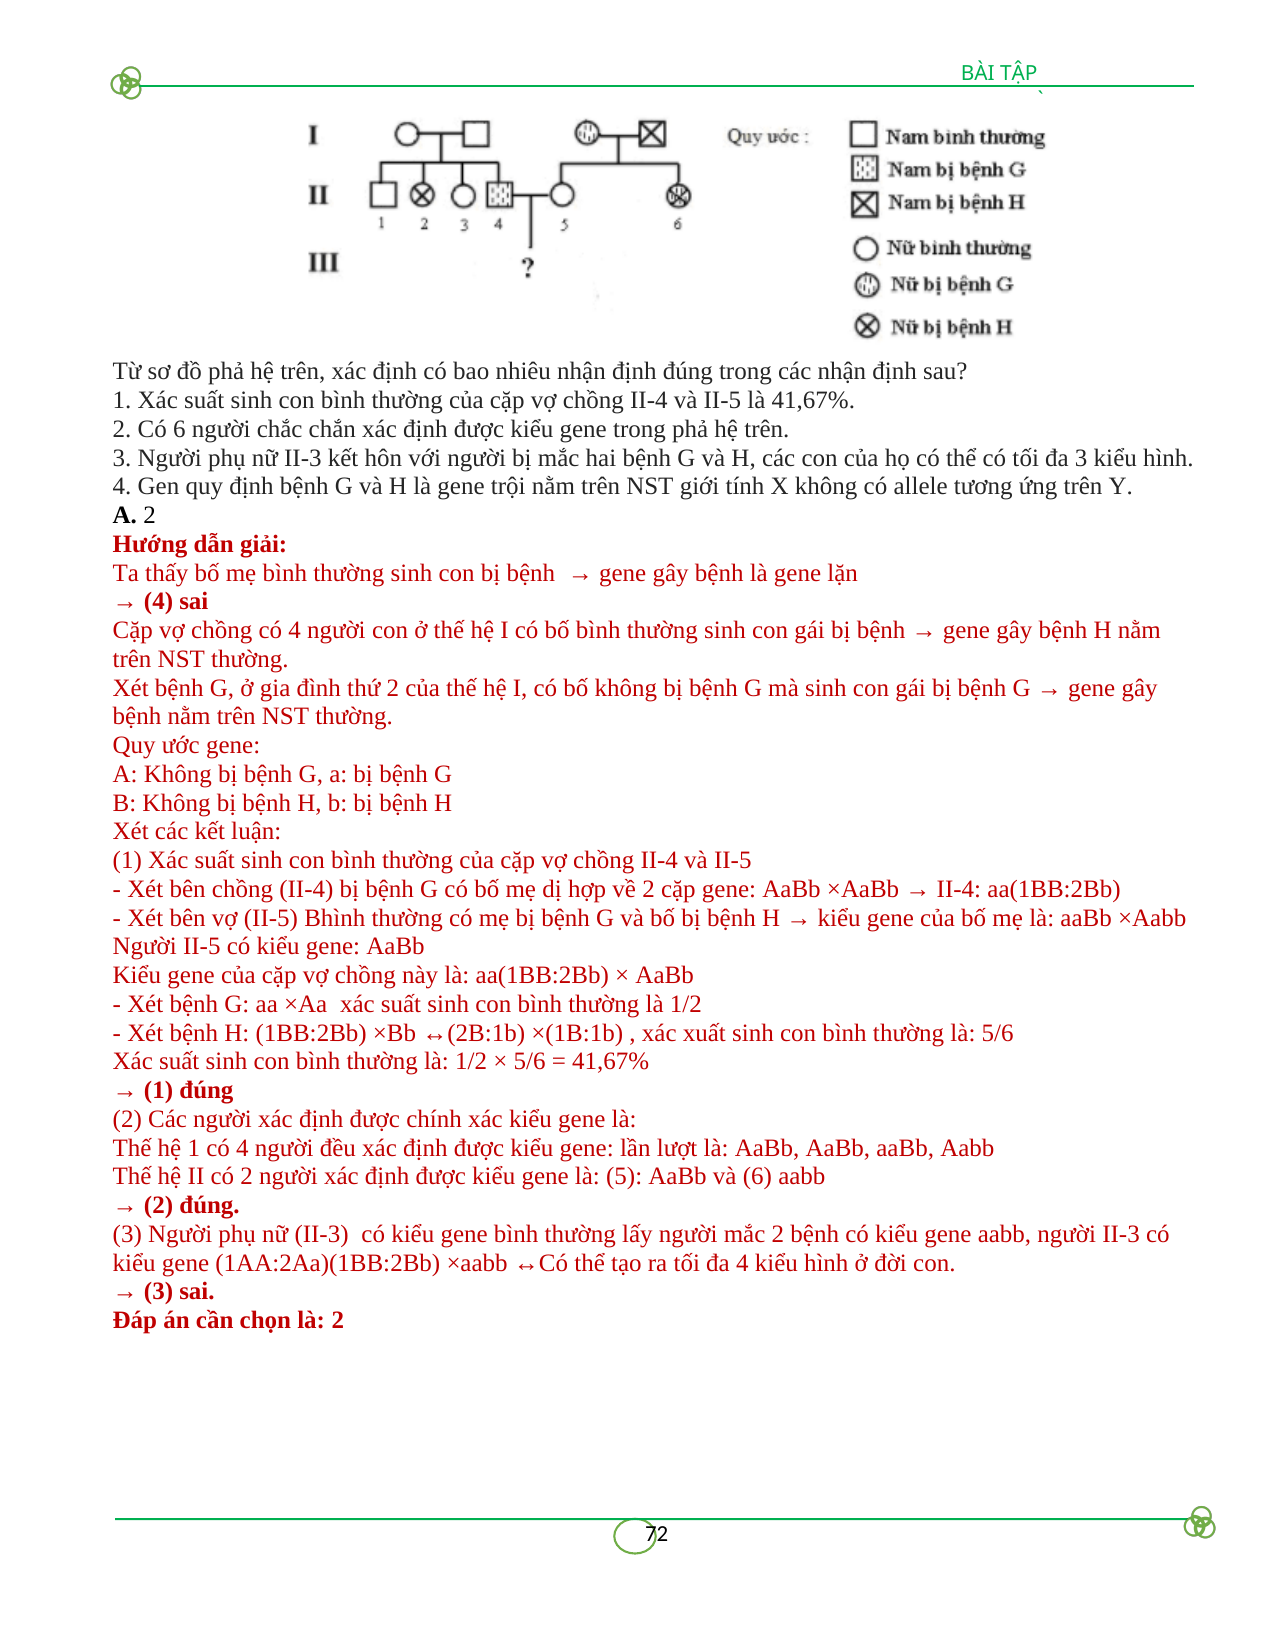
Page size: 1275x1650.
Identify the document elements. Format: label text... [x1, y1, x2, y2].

text → (1) đúng [112, 1075, 1200, 1104]
text - Xét bệnh H: (1BB:2Bb) ×Bb ↔(2B:1b) ×(1B:1b) , xác xuất sinh con bình thường là: 5/6 [112, 1018, 1200, 1046]
text → (4) sai [112, 586, 1200, 615]
text Xét bệnh G, ở gia đình thứ 2 của thế hệ I, có bố không bị bệnh G mà sinh con gái bị bệnh G → gene gây bệnh nằm trên NST thường. [112, 673, 1200, 730]
text 3. Người phụ nữ II-3 kết hôn với người bị mắc hai bệnh G và H, các con của họ có thể có tối đa 3 kiểu hình. [112, 443, 1200, 471]
text - Xét bên vợ (II-5) Bhình thường có mẹ bị bệnh G và bố bị bệnh H → kiểu gene của bố mẹ là: aaBb ×Aabb [112, 903, 1200, 931]
text - Xét bên chồng (II-4) bị bệnh G có bố mẹ dị hợp về 2 cặp gene: AaBb ×AaBb → II-4: aa(1BB:2Bb) [112, 874, 1200, 903]
text Đáp án cần chọn là: 2 [112, 1305, 1200, 1334]
text A. 2 [112, 500, 1200, 529]
text Xét các kết luận: [112, 816, 1200, 845]
text Từ sơ đồ phả hệ trên, xác định có bao nhiêu nhận định đúng trong các nhận định sau? [112, 356, 1200, 385]
text 1. Xác suất sinh con bình thường của cặp vợ chồng II-4 và II-5 là 41,67%. [112, 385, 1200, 414]
picture [301, 103, 1067, 357]
text (3) Người phụ nữ (II-3) có kiểu gene bình thường lấy người mắc 2 bệnh có kiểu gene aabb, người II-3 có kiểu gene (1AA:2Aa)(1BB:2Bb) ×aabb ↔Có thể tạo ra tối đa 4 kiểu hình ở đời con. [112, 1219, 1200, 1276]
text Thế hệ II có 2 người xác định được kiểu gene là: (5): AaBb và (6) aabb [112, 1161, 1200, 1190]
text Cặp vợ chồng có 4 người con ở thế hệ I có bố bình thường sinh con gái bị bệnh → gene gây bệnh H nằm trên NST thường. [112, 615, 1200, 673]
text Hướng dẫn giải: [112, 529, 1200, 558]
text 4. Gen quy định bệnh G và H là gene trội nằm trên NST giới tính X không có allele tương ứng trên Y. [112, 471, 1200, 500]
text → (3) sai. [112, 1276, 1200, 1305]
text Xác suất sinh con bình thường là: 1/2 × 5/6 = 41,67% [112, 1046, 1200, 1075]
text Ta thấy bố mẹ bình thường sinh con bị bệnh → gene gây bệnh là gene lặn [112, 558, 1200, 586]
text A: Không bị bệnh G, a: bị bệnh G [112, 759, 1200, 788]
text (2) Các người xác định được chính xác kiểu gene là: [112, 1104, 1200, 1133]
text 2. Có 6 người chắc chắn xác định được kiểu gene trong phả hệ trên. [112, 414, 1200, 443]
picture [1177, 1498, 1225, 1546]
text B: Không bị bệnh H, b: bị bệnh H [112, 788, 1200, 816]
text Người II-5 có kiểu gene: AaBb [112, 931, 1200, 960]
text (1) Xác suất sinh con bình thường của cặp vợ chồng II-4 và II-5 [112, 845, 1200, 874]
text - Xét bệnh G: aa ×Aa xác suất sinh con bình thường là 1/2 [112, 989, 1200, 1018]
text Kiểu gene của cặp vợ chồng này là: aa(1BB:2Bb) × AaBb [112, 960, 1200, 989]
text Thế hệ 1 có 4 người đều xác định được kiểu gene: lần lượt là: AaBb, AaBb, aaBb, Aabb [112, 1133, 1200, 1161]
text Quy ước gene: [112, 730, 1200, 759]
text → (2) đúng. [112, 1190, 1200, 1219]
picture [101, 54, 156, 103]
